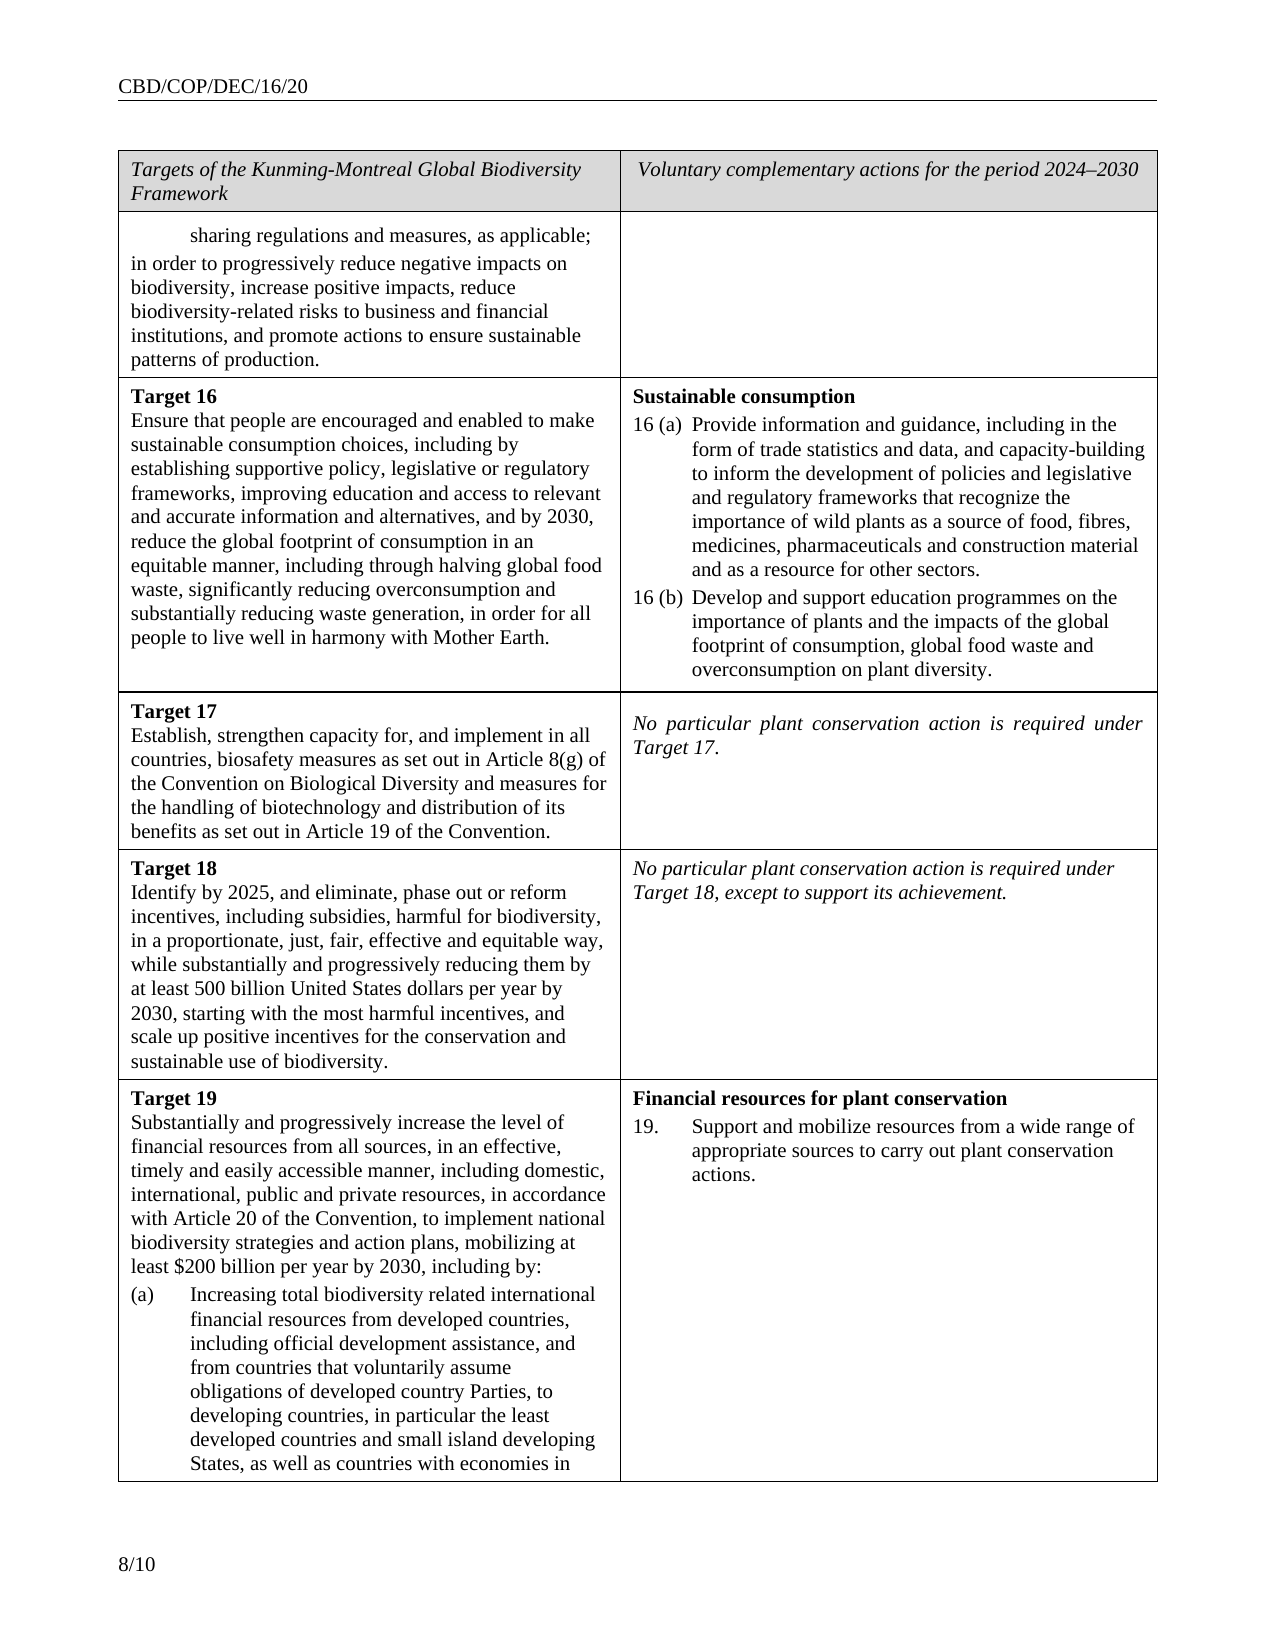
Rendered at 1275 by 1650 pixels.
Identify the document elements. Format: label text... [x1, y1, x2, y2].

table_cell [621, 1080, 1157, 1481]
table_header Targets of the Kunming-Montreal Global Biodiversity Framework [119, 151, 620, 211]
table_cell Target 17 Establish, strengthen capacity for, and implement in all countries, biosafety measures as set out in Article 8(g) of the Convention on Biological Diversity and measures for the handling of biotechnology and distribution of its benefits as set out in Article 19 of the Convention. [119, 693, 620, 849]
table_cell No particular plant conservation action is required under Target 18, except to support its achievement. [621, 850, 1157, 1079]
table_cell Target 18 Identify by 2025, and eliminate, phase out or reform incentives, including subsidies, harmful for biodiversity, in a proportionate, just, fair, effective and equitable way, while substantially and progressively reducing them by at least 500 billion United States dollars per year by 2030, starting with the most harmful incentives, and scale up positive incentives for the conservation and sustainable use of biodiversity. [119, 850, 620, 1079]
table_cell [119, 1080, 620, 1481]
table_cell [621, 212, 1157, 377]
table_cell No particular plant conservation action is required under Target 17. [621, 693, 1157, 849]
table_cell Sustainable consumption 16 (a) Provide information and guidance, including in the form of trade statistics and data, and capacity-building to inform the development of policies and legislative and regulatory frameworks that recognize the importance of wild plants as a source of food, fibres, medicines, pharmaceuticals and construction material and as a resource for other sectors. 16 (b) Develop and support education programmes on the importance of plants and the impacts of the global footprint of consumption, global food waste and overconsumption on plant diversity. [621, 378, 1157, 691]
table_header Voluntary complementary actions for the period 2024–2030 [621, 151, 1157, 211]
table_cell Target 16 Ensure that people are encouraged and enabled to make sustainable consumption choices, including by establishing supportive policy, legislative or regulatory frameworks, improving education and access to relevant and accurate information and alternatives, and by 2030, reduce the global footprint of consumption in an equitable manner, including through halving global food waste, significantly reducing overconsumption and substantially reducing waste generation, in order for all people to live well in harmony with Mother Earth. [119, 378, 620, 691]
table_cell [119, 212, 620, 377]
